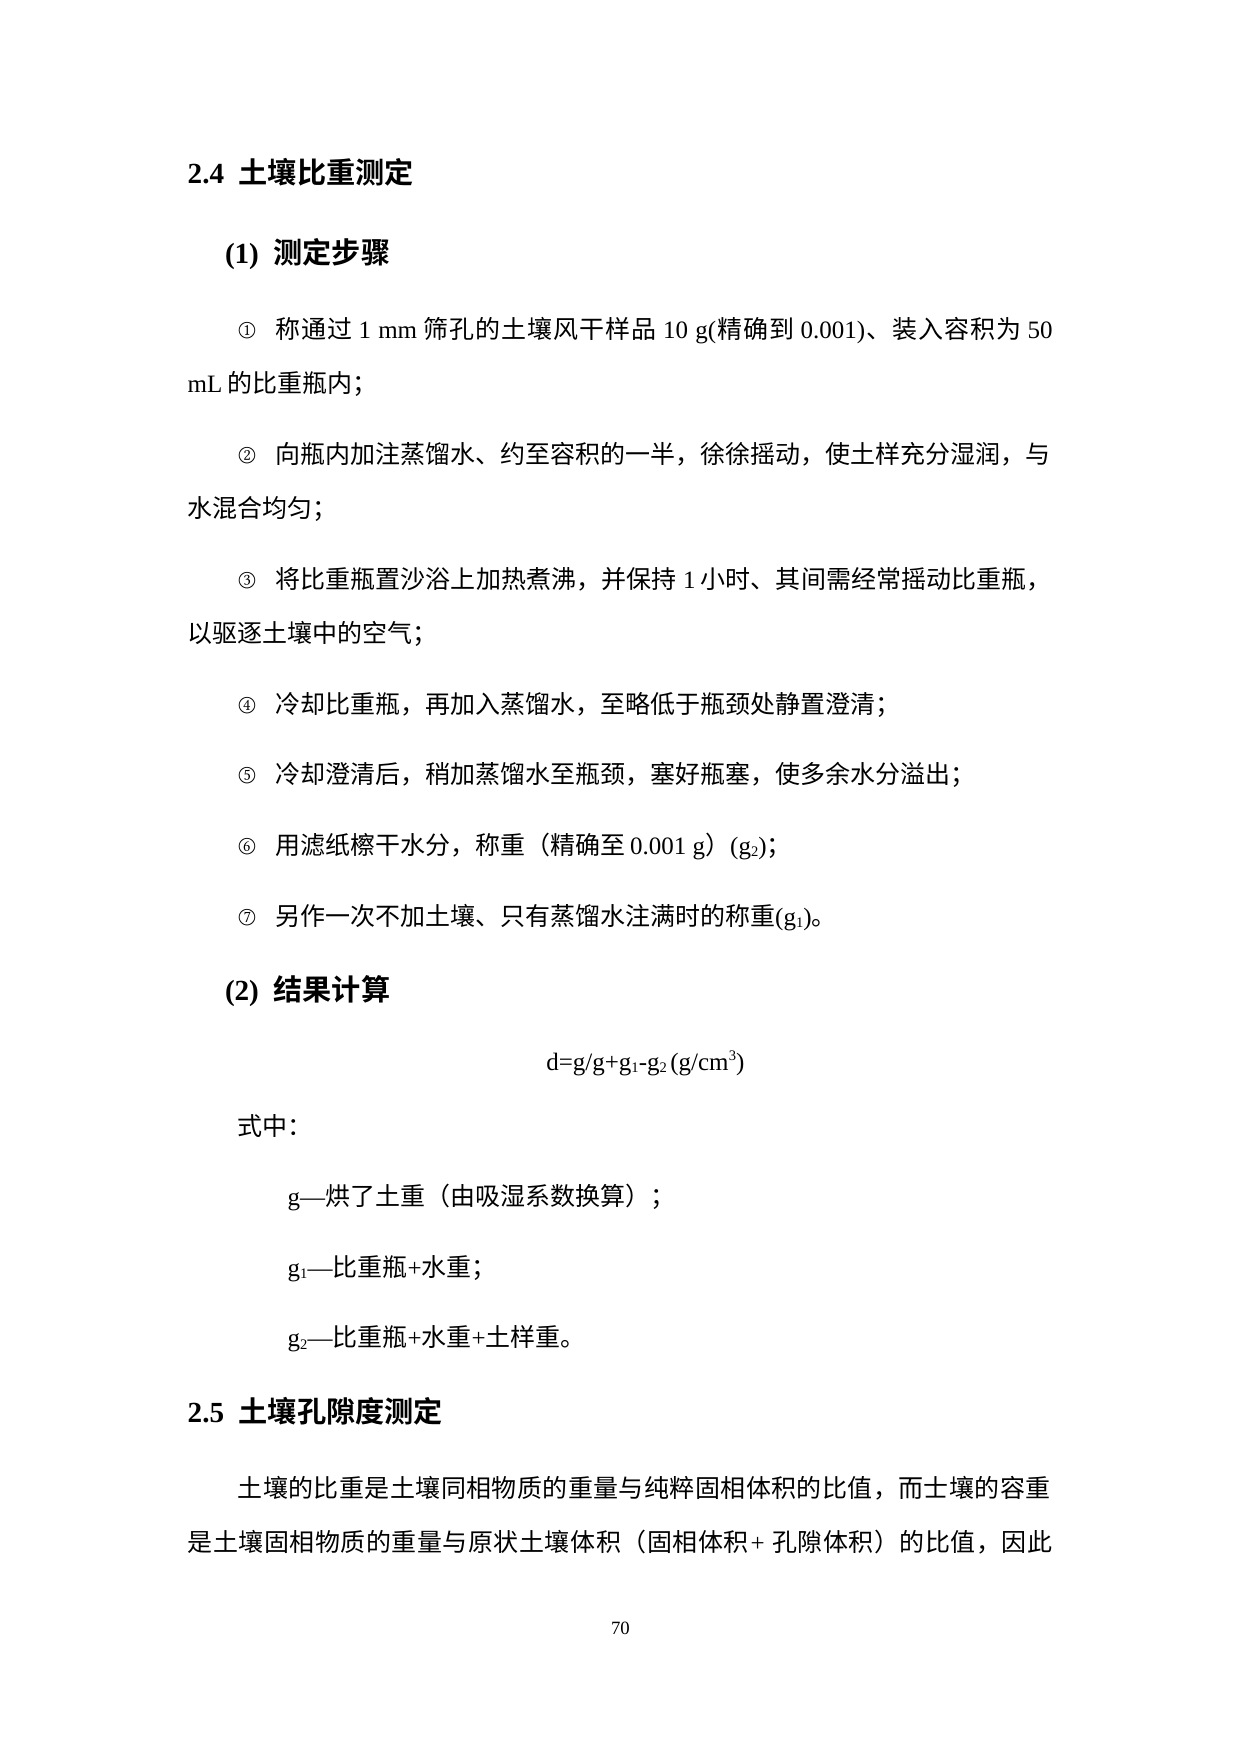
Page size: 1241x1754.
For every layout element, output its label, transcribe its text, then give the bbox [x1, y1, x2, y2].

text g1—比重瓶+水重； [187, 1247, 1053, 1283]
list 冷却比重瓶，再加入蒸馏水，至略低于瓶颈处静置澄清； [187, 684, 1053, 721]
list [187, 1468, 1053, 1559]
list 向瓶内加注蒸馏水、约至容积的一半，徐徐摇动，使土样充分湿润，与水混合均匀； [187, 434, 1053, 525]
list 冷却澄清后，稍加蒸馏水至瓶颈，塞好瓶塞，使多余水分溢出； [187, 755, 1053, 791]
list 另作一次不加土壤、只有蒸馏水注满时的称重(g1)。 [187, 896, 1053, 932]
list 将比重瓶置沙浴上加热煮沸，并保持1小时、其间需经常摇动比重瓶，以驱逐土壤中的空气； [187, 559, 1053, 650]
text 式中： [187, 1106, 1053, 1142]
list 用滤纸檫干水分，称重（精确至0.001 g）(g2)； [187, 826, 1053, 862]
text d=g/g+g1-g2 (g/cm3) [187, 1047, 1053, 1075]
text (2) 结果计算 [225, 967, 1053, 1009]
text g—烘了土重（由吸湿系数换算）； [187, 1177, 1053, 1213]
text (1) 测定步骤 [225, 230, 1053, 272]
subtitle 2.5 土壤孔隙度测定 [187, 1388, 1053, 1431]
subtitle 2.4 土壤比重测定 [187, 150, 1053, 192]
list 称通过1 mm筛孔的土壤风干样品10 g(精确到0.001)、装入容积为50 mL的比重瓶内； [187, 309, 1053, 400]
text g2—比重瓶+水重+土样重。 [187, 1318, 1053, 1354]
